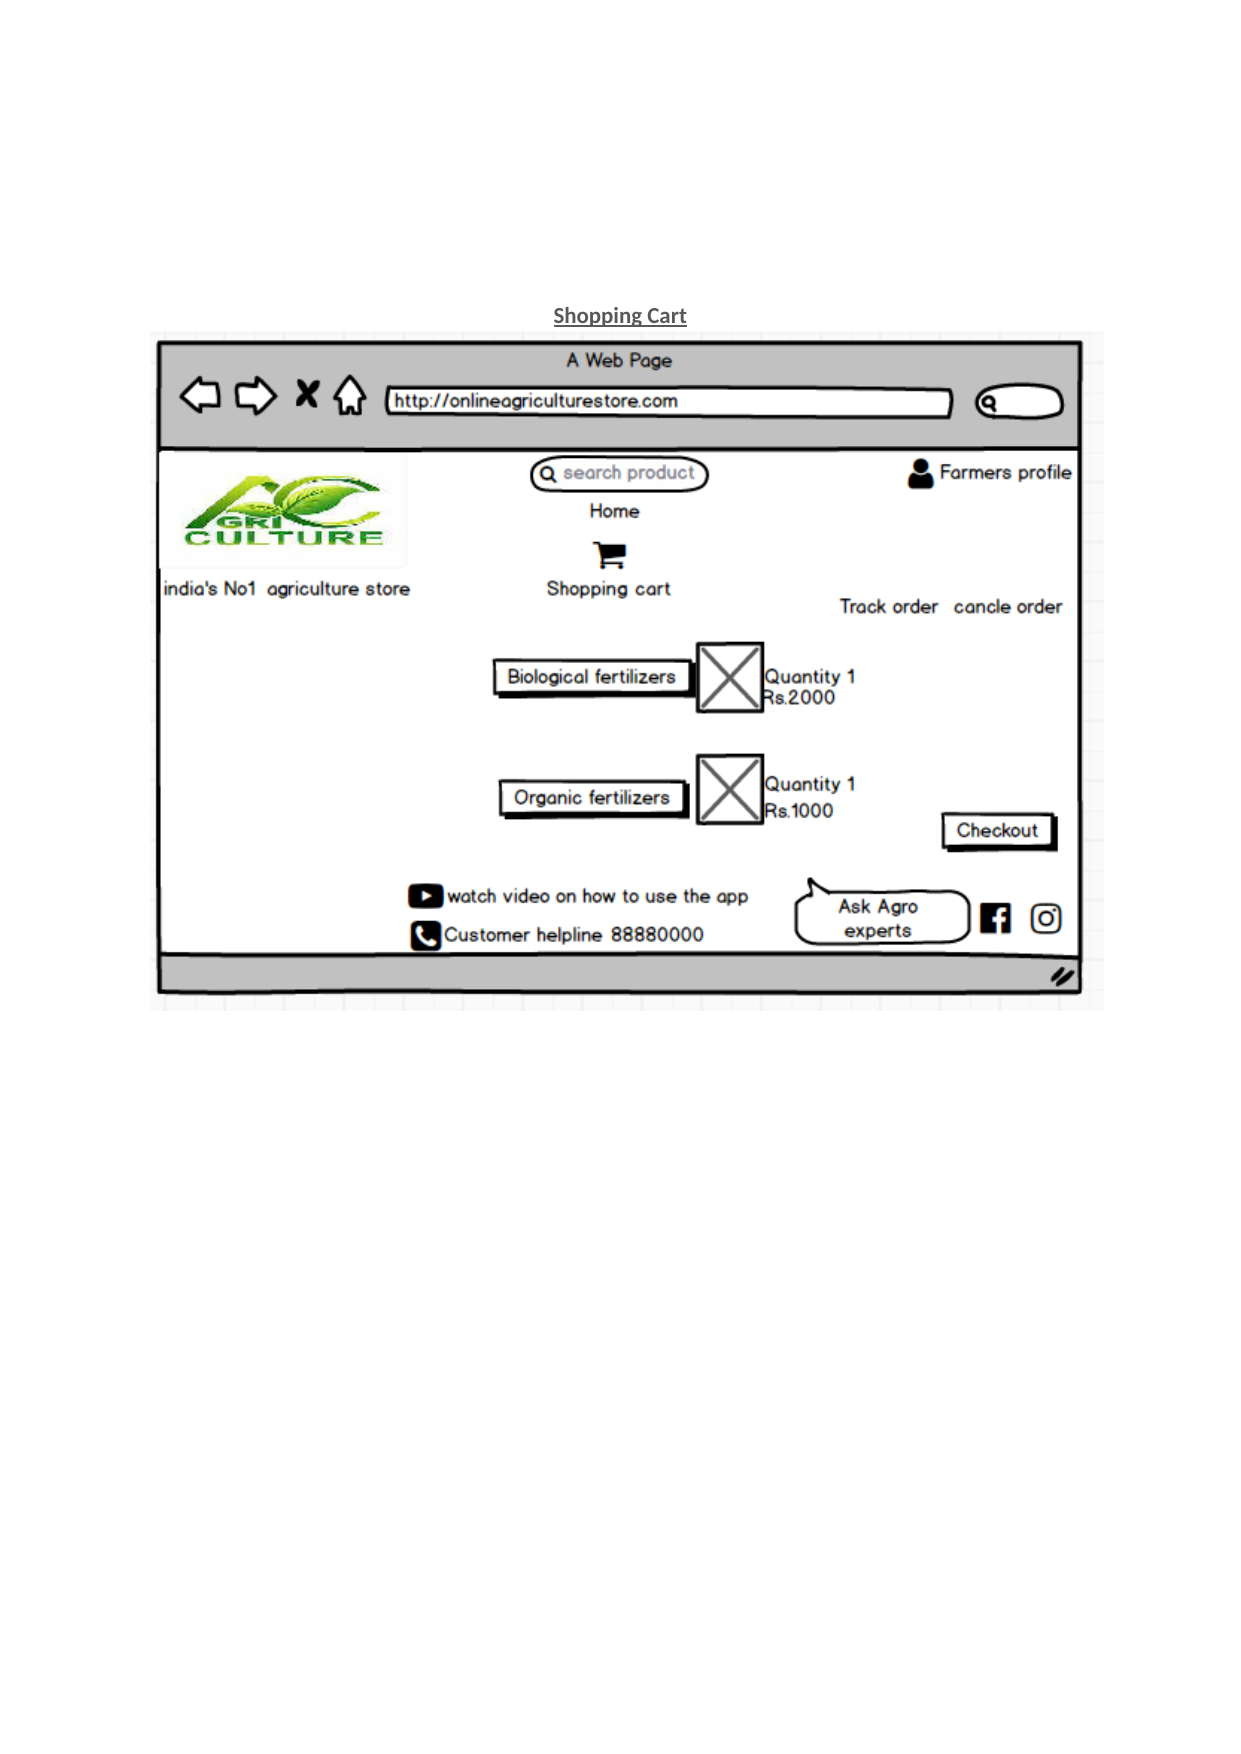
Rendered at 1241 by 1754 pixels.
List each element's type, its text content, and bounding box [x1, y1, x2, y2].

picture [150, 331, 1104, 1011]
text Shopping Cart [150, 301, 1090, 329]
